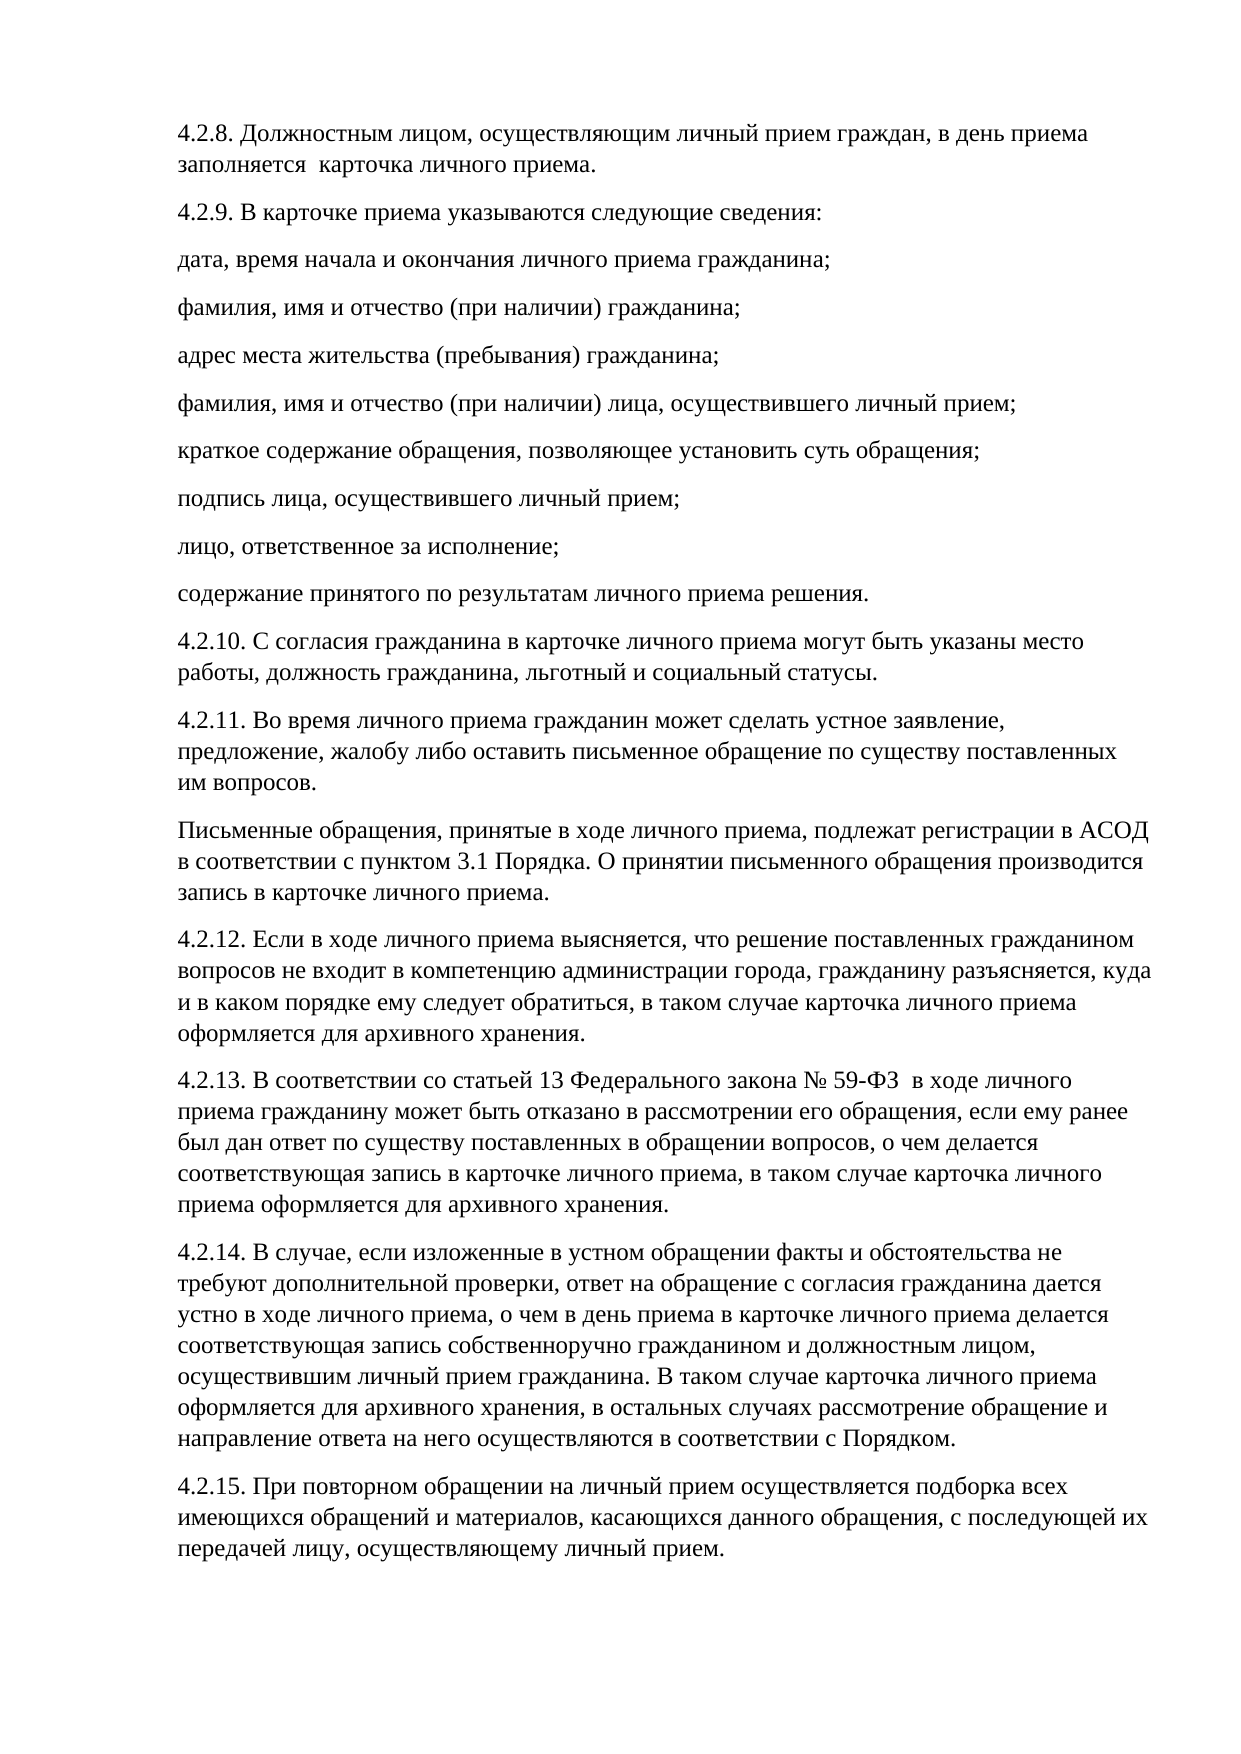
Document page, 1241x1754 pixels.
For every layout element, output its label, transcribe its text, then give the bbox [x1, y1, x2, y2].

text 4.2.14. В случае, если изложенные в устном обращении факты и обстоятельства не требуют дополнительной проверки, ответ на обращение с согласия гражданина дается устно в ходе личного приема, о чем в день приема в карточке личного приема делается соответствующая запись собственноручно гражданином и должностным лицом, осуществившим личный прием гражданина. В таком случае карточка личного приема оформляется для архивного хранения, в остальных случаях рассмотрение обращение и направление ответа на него осуществляются в соответствии с Порядком. [177, 1237, 1152, 1452]
text подпись лица, осуществившего личный прием; [177, 483, 1152, 512]
text Письменные обращения, принятые в ходе личного приема, подлежат регистрации в АСОД в соответствии с пунктом 3.1 Порядка. О принятии письменного обращения производится запись в карточке личного приема. [177, 815, 1152, 906]
text лицо, ответственное за исполнение; [177, 531, 1152, 559]
text фамилия, имя и отчество (при наличии) лица, осуществившего личный прием; [177, 388, 1152, 416]
text 4.2.15. При повторном обращении на личный прием осуществляется подборка всех имеющихся обращений и материалов, касающихся данного обращения, с последующей их передачей лицу, осуществляющему личный прием. [177, 1471, 1152, 1562]
text 4.2.12. Если в ходе личного приема выясняется, что решение поставленных гражданином вопросов не входит в компетенцию администрации города, гражданину разъясняется, куда и в каком порядке ему следует обратиться, в таком случае карточка личного приема оформляется для архивного хранения. [177, 924, 1152, 1046]
text 4.2.11. Во время личного приема гражданин может сделать устное заявление, предложение, жалобу либо оставить письменное обращение по существу поставленных им вопросов. [177, 705, 1152, 796]
text фамилия, имя и отчество (при наличии) гражданина; [177, 292, 1152, 321]
text 4.2.8. Должностным лицом, осуществляющим личный прием граждан, в день приема заполняется карточка личного приема. [177, 118, 1152, 178]
text 4.2.10. С согласия гражданина в карточке личного приема могут быть указаны место работы, должность гражданина, льготный и социальный статусы. [177, 626, 1152, 686]
text адрес места жительства (пребывания) гражданина; [177, 340, 1152, 369]
text краткое содержание обращения, позволяющее установить суть обращения; [177, 435, 1152, 464]
text 4.2.9. В карточке приема указываются следующие сведения: [177, 197, 1152, 226]
text содержание принятого по результатам личного приема решения. [177, 578, 1152, 607]
text 4.2.13. В соответствии со статьей 13 Федерального закона № 59-ФЗ в ходе личного приема гражданину может быть отказано в рассмотрении его обращения, если ему ранее был дан ответ по существу поставленных в обращении вопросов, о чем делается соответствующая запись в карточке личного приема, в таком случае карточка личного приема оформляется для архивного хранения. [177, 1065, 1152, 1218]
text дата, время начала и окончания личного приема гражданина; [177, 244, 1152, 273]
